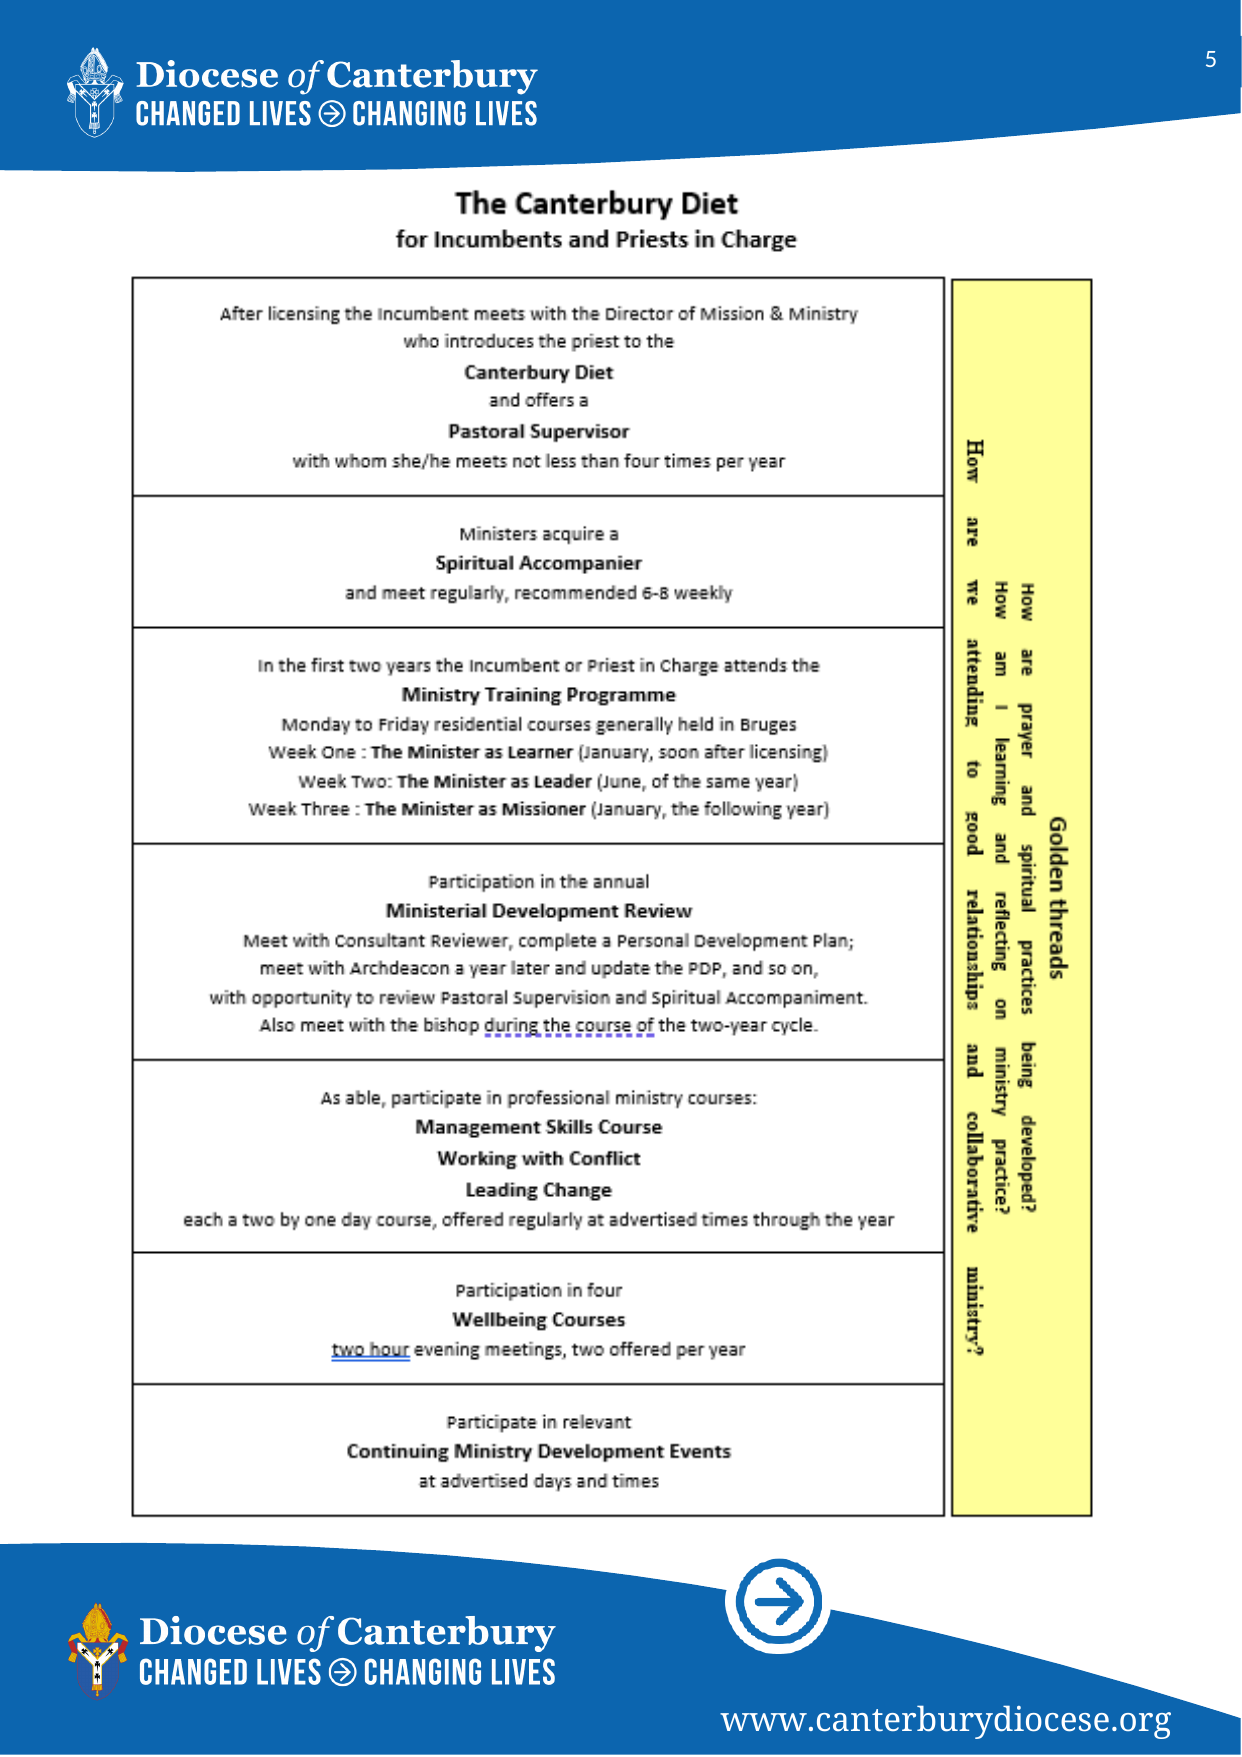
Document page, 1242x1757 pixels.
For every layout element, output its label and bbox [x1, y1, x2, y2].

picture [112, 180, 1100, 1532]
picture [725, 1548, 831, 1654]
picture [42, 30, 562, 154]
picture [42, 1586, 581, 1716]
